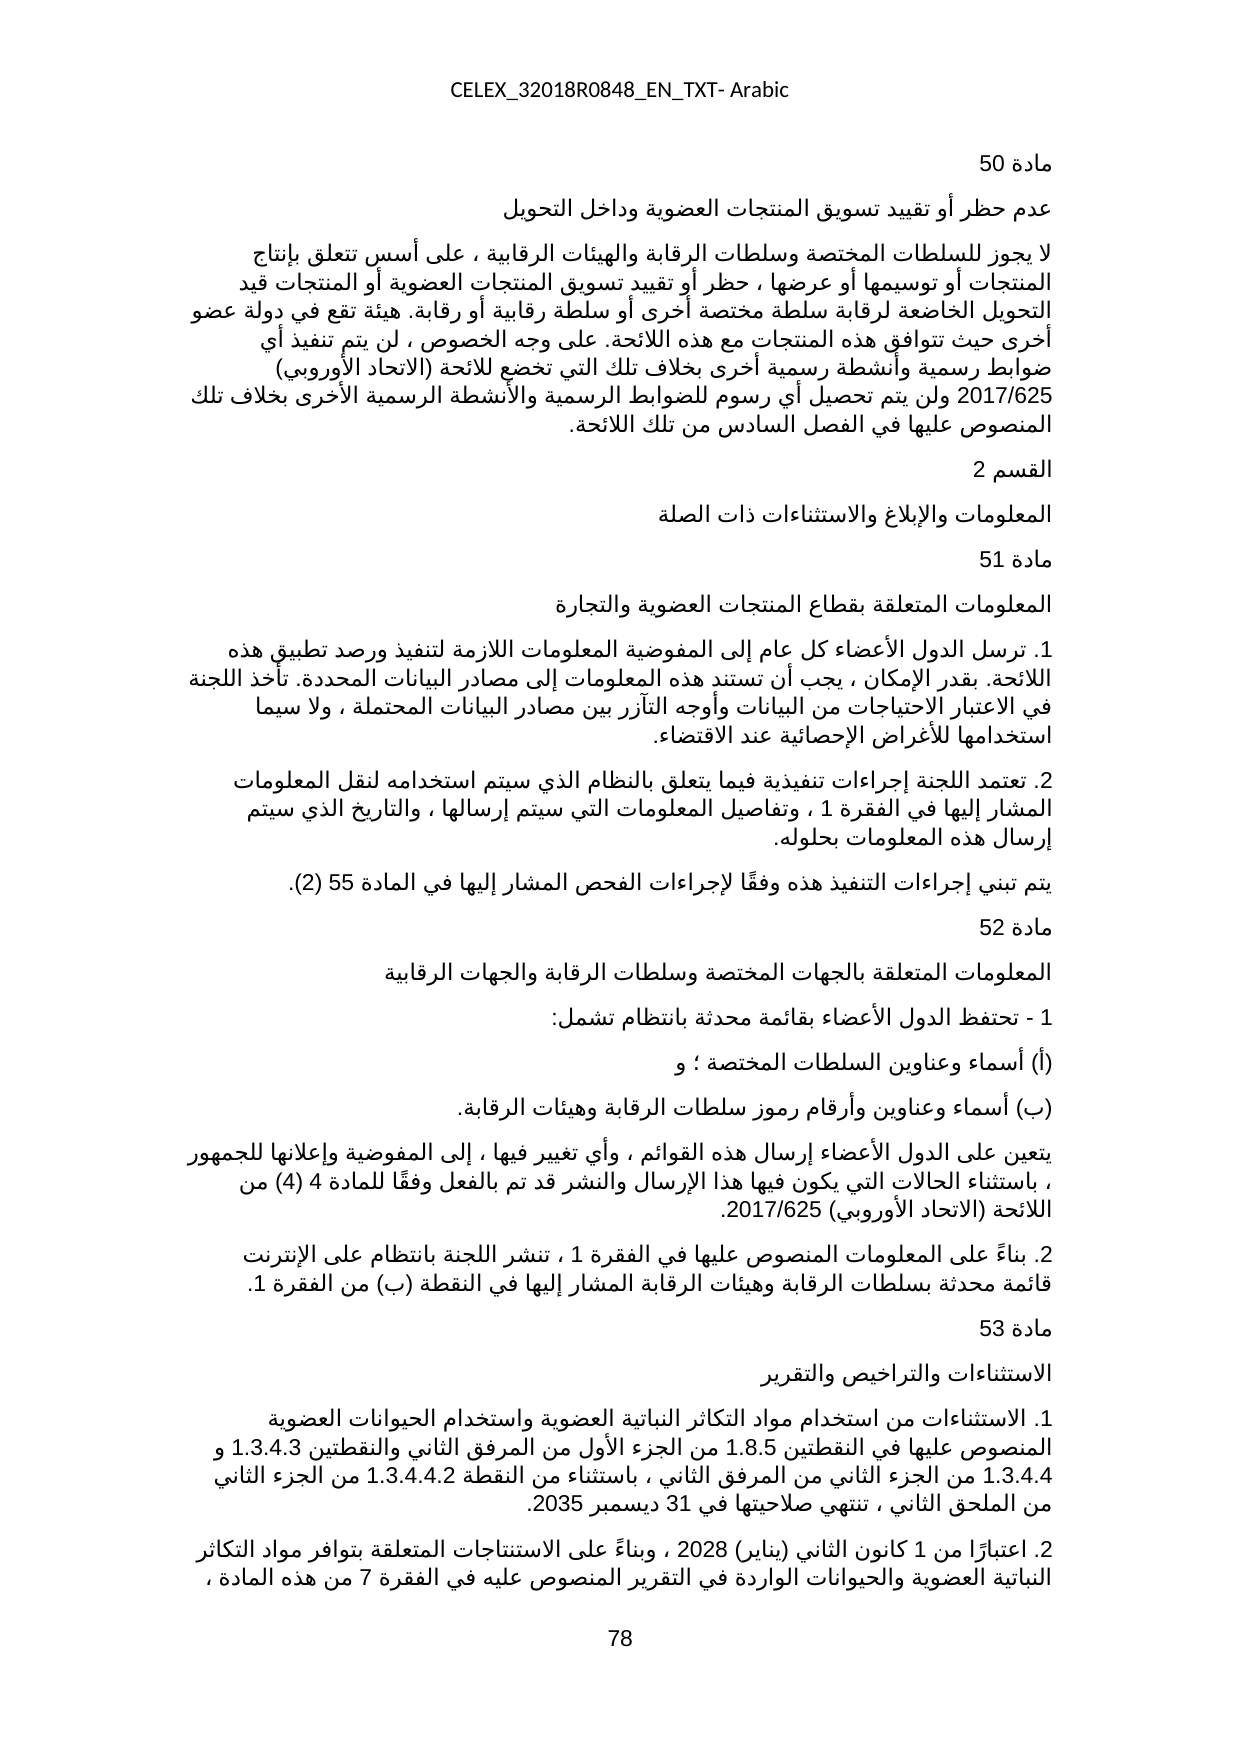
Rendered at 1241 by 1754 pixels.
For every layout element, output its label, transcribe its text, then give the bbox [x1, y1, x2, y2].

text عدم حظر أو تقييد تسويق المنتجات العضوية وداخل التحويل [187, 195, 1053, 221]
text يتعين على الدول الأعضاء إرسال هذه القوائم ، وأي تغيير فيها ، إلى المفوضية وإعلانها للجمهور ، باستثناء الحالات التي يكون فيها هذا الإرسال والنشر قد تم بالفعل وفقًا للمادة 4 (4) من اللائحة (الاتحاد الأوروبي) 2017/625. [187, 1139, 1053, 1223]
text الاستثناءات والتراخيص والتقرير [187, 1360, 1053, 1386]
text مادة 53 [187, 1315, 1053, 1341]
text 1. ترسل الدول الأعضاء كل عام إلى المفوضية المعلومات اللازمة لتنفيذ ورصد تطبيق هذه اللائحة. بقدر الإمكان ، يجب أن تستند هذه المعلومات إلى مصادر البيانات المحددة. تأخذ اللجنة في الاعتبار الاحتياجات من البيانات وأوجه التآزر بين مصادر البيانات المحتملة ، ولا سيما استخدامها للأغراض الإحصائية عند الاقتضاء. [187, 636, 1053, 748]
text مادة 50 [187, 150, 1053, 176]
text 2. بناءً على المعلومات المنصوص عليها في الفقرة 1 ، تنشر اللجنة بانتظام على الإنترنت قائمة محدثة بسلطات الرقابة وهيئات الرقابة المشار إليها في النقطة (ب) من الفقرة 1. [187, 1241, 1053, 1296]
text مادة 51 [187, 546, 1053, 572]
text (ب) أسماء وعناوين وأرقام رموز سلطات الرقابة وهيئات الرقابة. [187, 1094, 1053, 1121]
text المعلومات المتعلقة بالجهات المختصة وسلطات الرقابة والجهات الرقابية [187, 959, 1053, 985]
text 2. تعتمد اللجنة إجراءات تنفيذية فيما يتعلق بالنظام الذي سيتم استخدامه لنقل المعلومات المشار إليها في الفقرة 1 ، وتفاصيل المعلومات التي سيتم إرسالها ، والتاريخ الذي سيتم إرسال هذه المعلومات بحلوله. [187, 767, 1053, 850]
text لا يجوز للسلطات المختصة وسلطات الرقابة والهيئات الرقابية ، على أسس تتعلق بإنتاج المنتجات أو توسيمها أو عرضها ، حظر أو تقييد تسويق المنتجات العضوية أو المنتجات قيد التحويل الخاضعة لرقابة سلطة مختصة أخرى أو سلطة رقابية أو رقابة. هيئة تقع في دولة عضو أخرى حيث تتوافق هذه المنتجات مع هذه اللائحة. على وجه الخصوص ، لن يتم تنفيذ أي ضوابط رسمية وأنشطة رسمية أخرى بخلاف تلك التي تخضع للائحة (الاتحاد الأوروبي) 2017/625 ولن يتم تحصيل أي رسوم للضوابط الرسمية والأنشطة الرسمية الأخرى بخلاف تلك المنصوص عليها في الفصل السادس من تلك اللائحة. [187, 240, 1053, 437]
text مادة 52 [187, 914, 1053, 940]
text (أ) أسماء وعناوين السلطات المختصة ؛ و [187, 1049, 1053, 1076]
text 1. الاستثناءات من استخدام مواد التكاثر النباتية العضوية واستخدام الحيوانات العضوية المنصوص عليها في النقطتين 1.8.5 من الجزء الأول من المرفق الثاني والنقطتين 1.3.4.3 و 1.3.4.4 من الجزء الثاني من المرفق الثاني ، باستثناء من النقطة 1.3.4.4.2 من الجزء الثاني من الملحق الثاني ، تنتهي صلاحيتها في 31 ديسمبر 2035. [187, 1405, 1053, 1517]
text المعلومات المتعلقة بقطاع المنتجات العضوية والتجارة [187, 591, 1053, 618]
text يتم تبني إجراءات التنفيذ هذه وفقًا لإجراءات الفحص المشار إليها في المادة 55 (2). [187, 869, 1053, 895]
text القسم 2 [187, 456, 1053, 482]
text المعلومات والإبلاغ والاستثناءات ذات الصلة [187, 501, 1053, 527]
text 1 - تحتفظ الدول الأعضاء بقائمة محدثة بانتظام تشمل: [187, 1004, 1053, 1030]
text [187, 1536, 1053, 1590]
